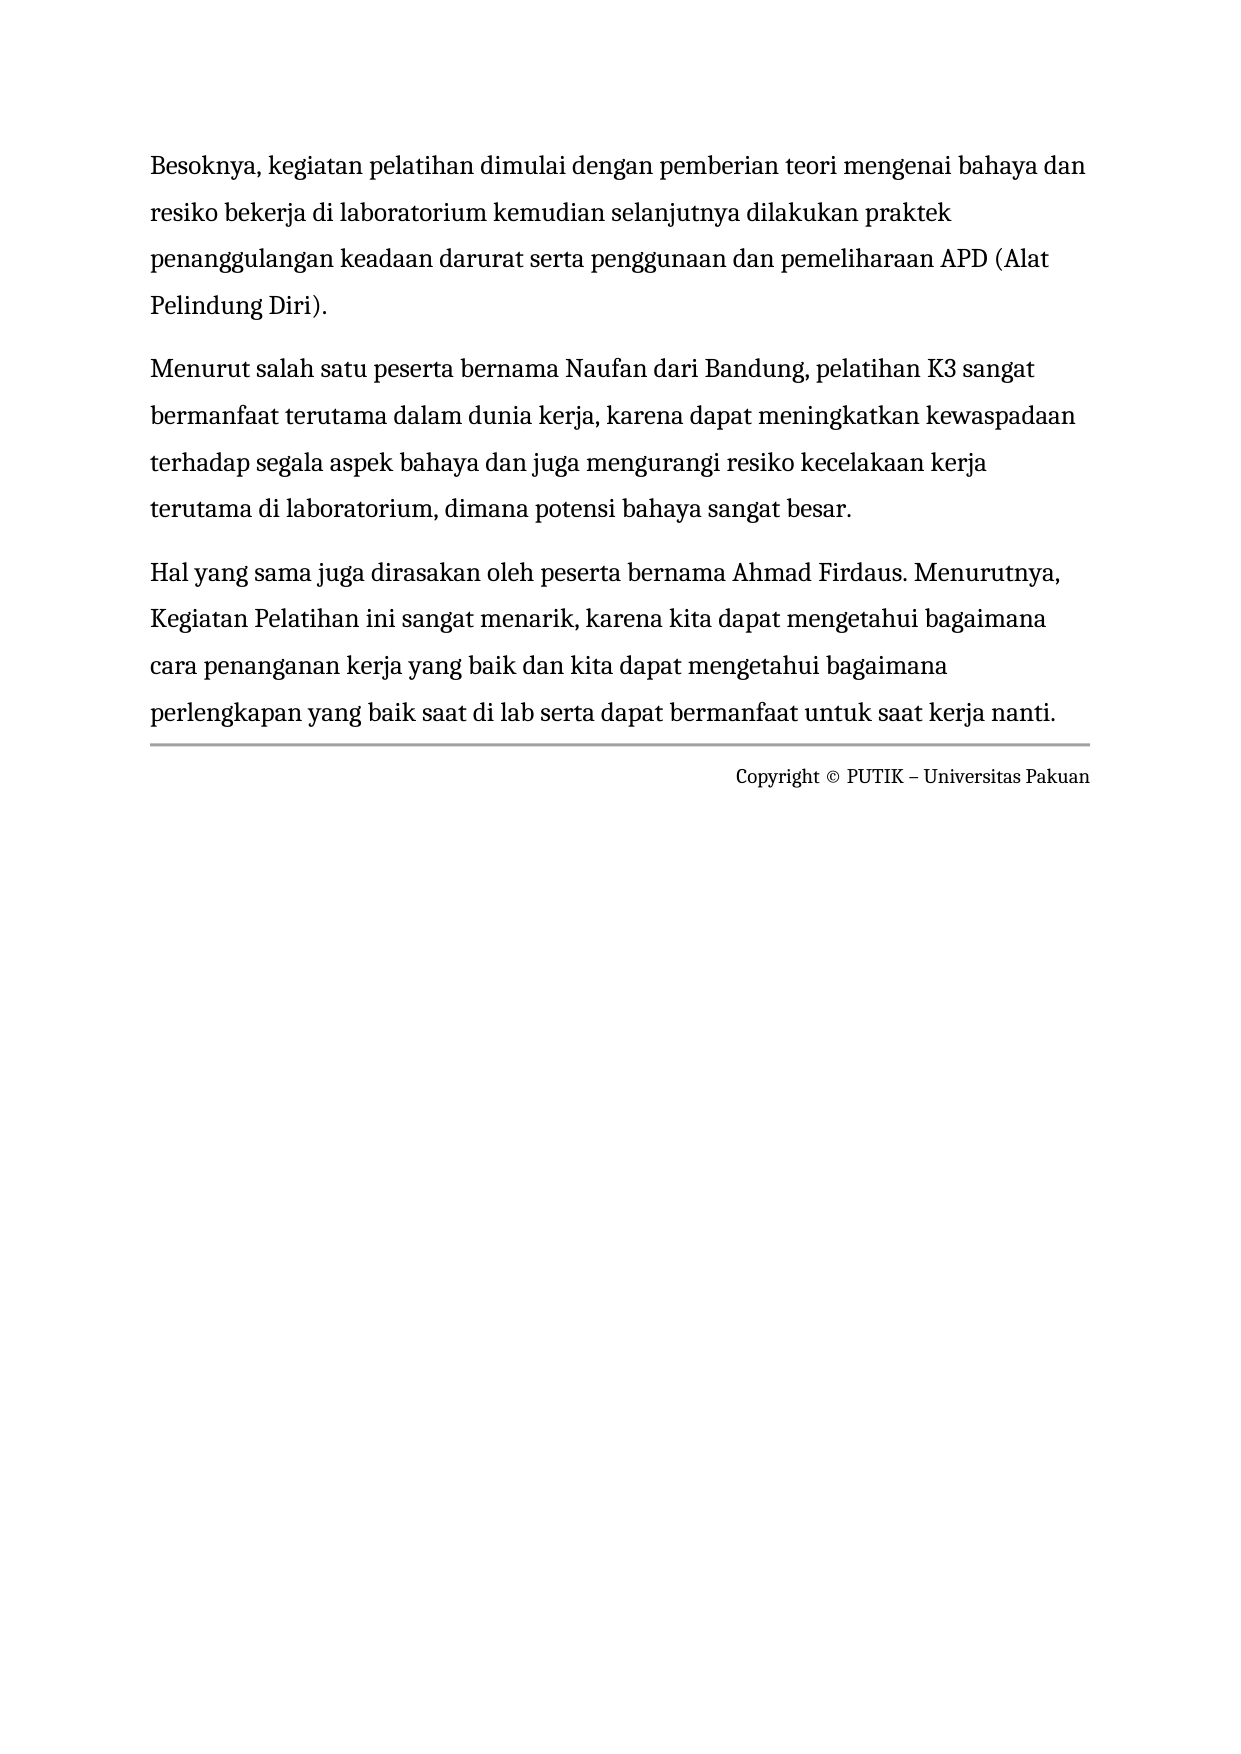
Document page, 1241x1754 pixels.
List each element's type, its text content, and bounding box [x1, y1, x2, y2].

text Menurut salah satu peserta bernama Naufan dari Bandung, pelatihan K3 sangat bermanfaat terutama dalam dunia kerja, karena dapat meningkatkan kewaspadaan terhadap segala aspek bahaya dan juga mengurangi resiko kecelakaan kerja terutama di laboratorium, dimana potensi bahaya sangat besar. [150, 353, 1090, 524]
text Besoknya, kegiatan pelatihan dimulai dengan pemberian teori mengenai bahaya dan resiko bekerja di laboratorium kemudian selanjutnya dilakukan praktek penanggulangan keadaan darurat serta penggunaan dan pemeliharaan APD (Alat Pelindung Diri). [150, 150, 1090, 321]
text Copyright © PUTIK – Universitas Pakuan [150, 747, 1090, 788]
text Hal yang sama juga dirasakan oleh peserta bernama Ahmad Firdaus. Menurutnya, Kegiatan Pelatihan ini sangat menarik, karena kita dapat mengetahui bagaimana cara penanganan kerja yang baik dan kita dapat mengetahui bagaimana perlengkapan yang baik saat di lab serta dapat bermanfaat untuk saat kerja nanti. [150, 557, 1090, 728]
